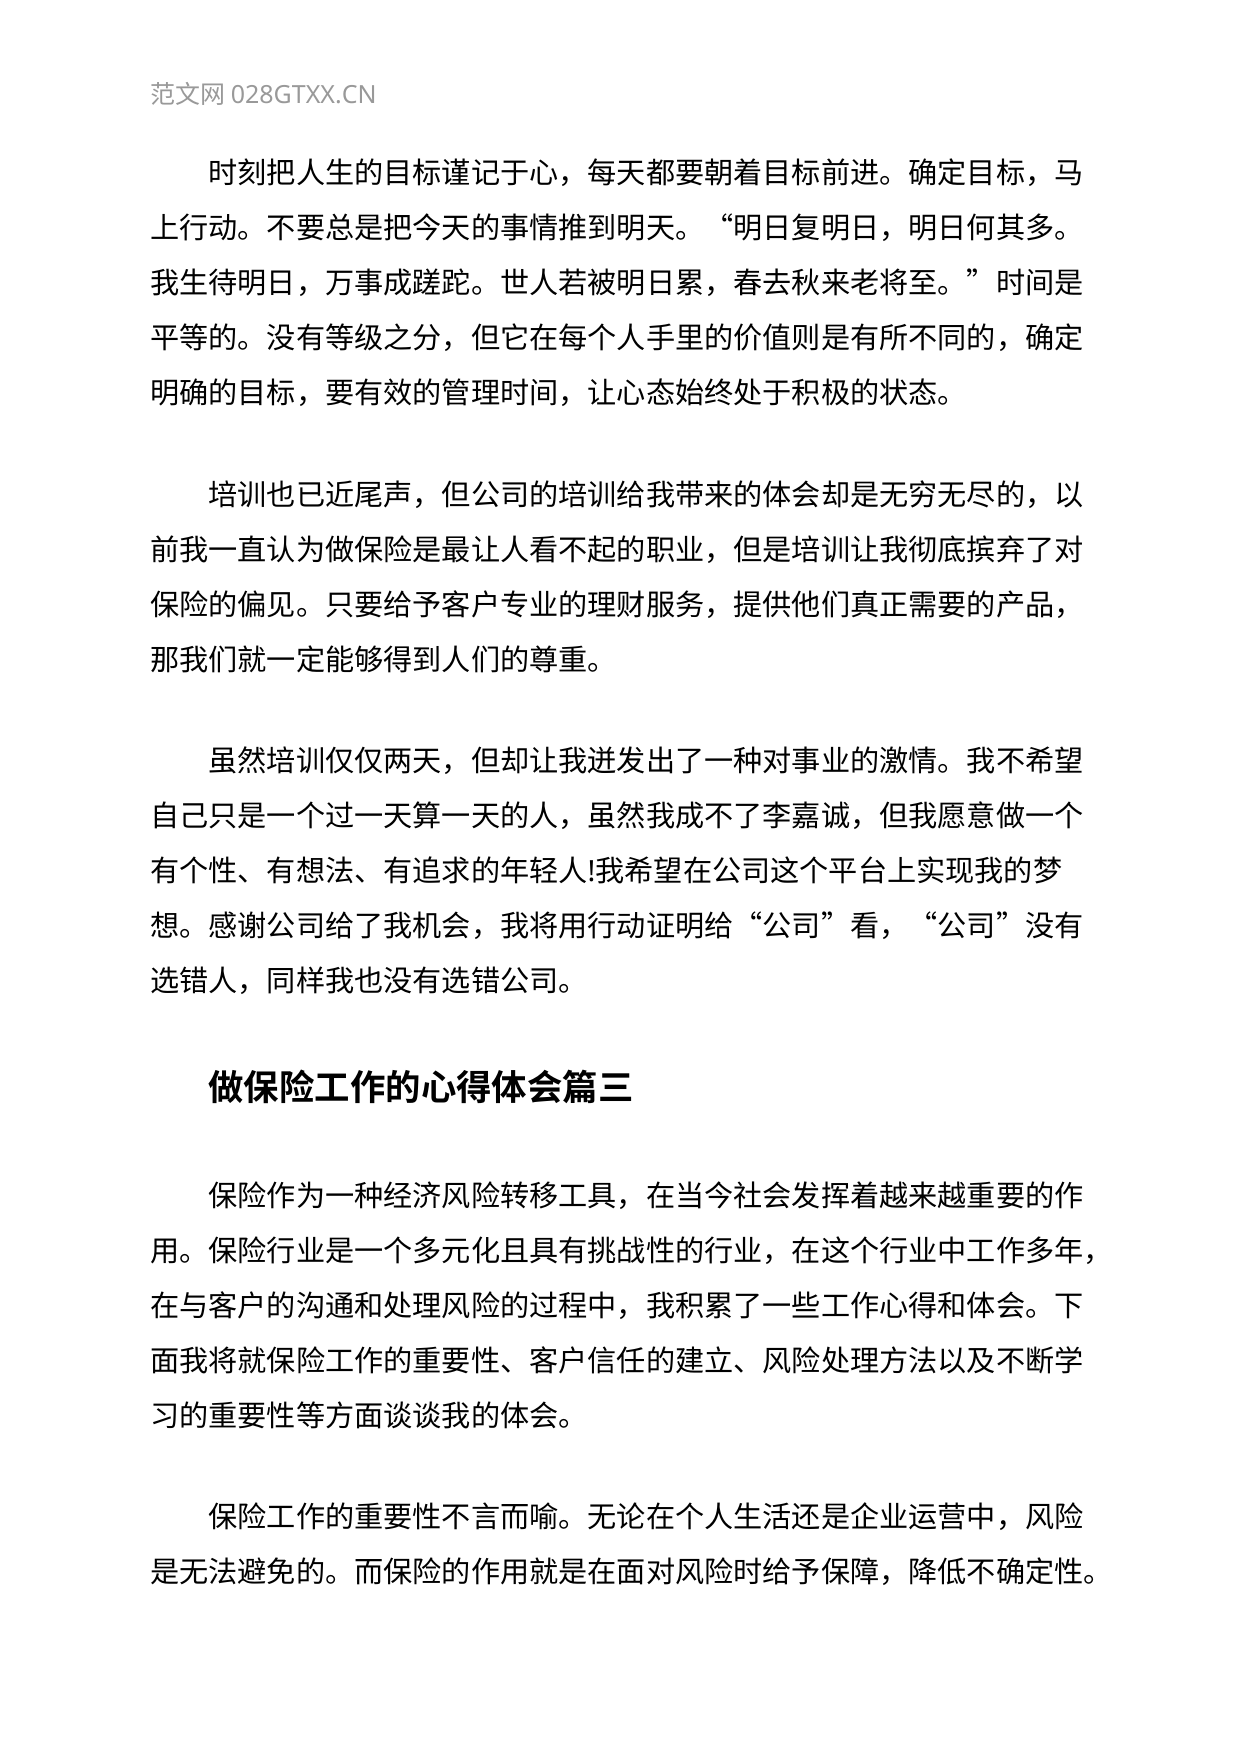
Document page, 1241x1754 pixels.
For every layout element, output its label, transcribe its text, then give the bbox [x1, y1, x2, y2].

text 培训也已近尾声，但公司的培训给我带来的体会却是无穷无尽的，以前我一直认为做保险是最让人看不起的职业，但是培训让我彻底摈弃了对保险的偏见。只要给予客户专业的理财服务，提供他们真正需要的产品，那我们就一定能够得到人们的尊重。 [150, 471, 1090, 678]
text 虽然培训仅仅两天，但却让我迸发出了一种对事业的激情。我不希望自己只是一个过一天算一天的人，虽然我成不了李嘉诚，但我愿意做一个有个性、有想法、有追求的年轻人!我希望在公司这个平台上实现我的梦想。感谢公司给了我机会，我将用行动证明给“公司”看，“公司”没有选错人，同样我也没有选错公司。 [150, 738, 1090, 1000]
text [150, 1494, 1090, 1591]
text 保险作为一种经济风险转移工具，在当今社会发挥着越来越重要的作用。保险行业是一个多元化且具有挑战性的行业，在这个行业中工作多年，在与客户的沟通和处理风险的过程中，我积累了一些工作心得和体会。下面我将就保险工作的重要性、客户信任的建立、风险处理方法以及不断学习的重要性等方面谈谈我的体会。 [150, 1173, 1090, 1434]
text 时刻把人生的目标谨记于心，每天都要朝着目标前进。确定目标，马上行动。不要总是把今天的事情推到明天。“明日复明日，明日何其多。我生待明日，万事成蹉跎。世人若被明日累，春去秋来老将至。”时间是平等的。没有等级之分，但它在每个人手里的价值则是有所不同的，确定明确的目标，要有效的管理时间，让心态始终处于积极的状态。 [150, 150, 1090, 412]
text 做保险工作的心得体会篇三 [150, 1059, 1090, 1111]
